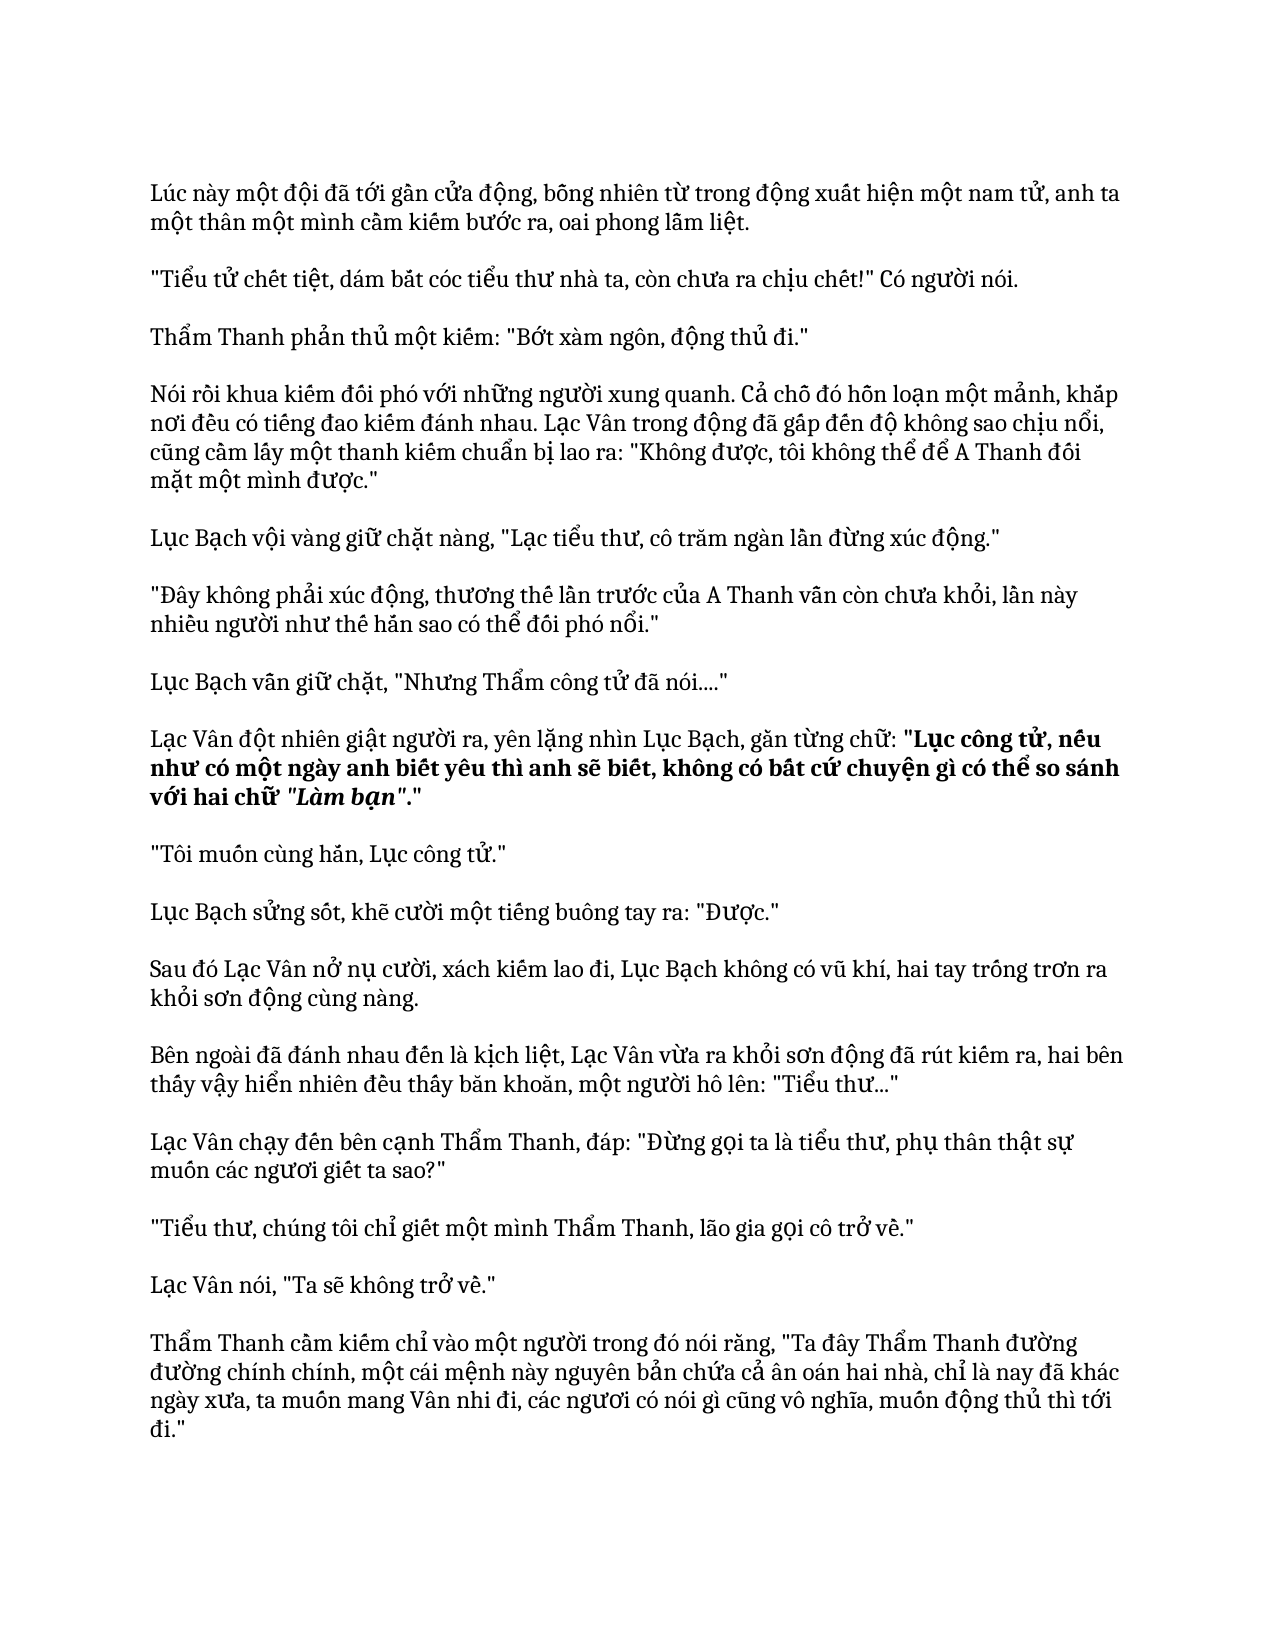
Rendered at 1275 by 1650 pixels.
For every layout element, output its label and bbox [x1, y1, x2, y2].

text [150, 150, 1125, 1472]
